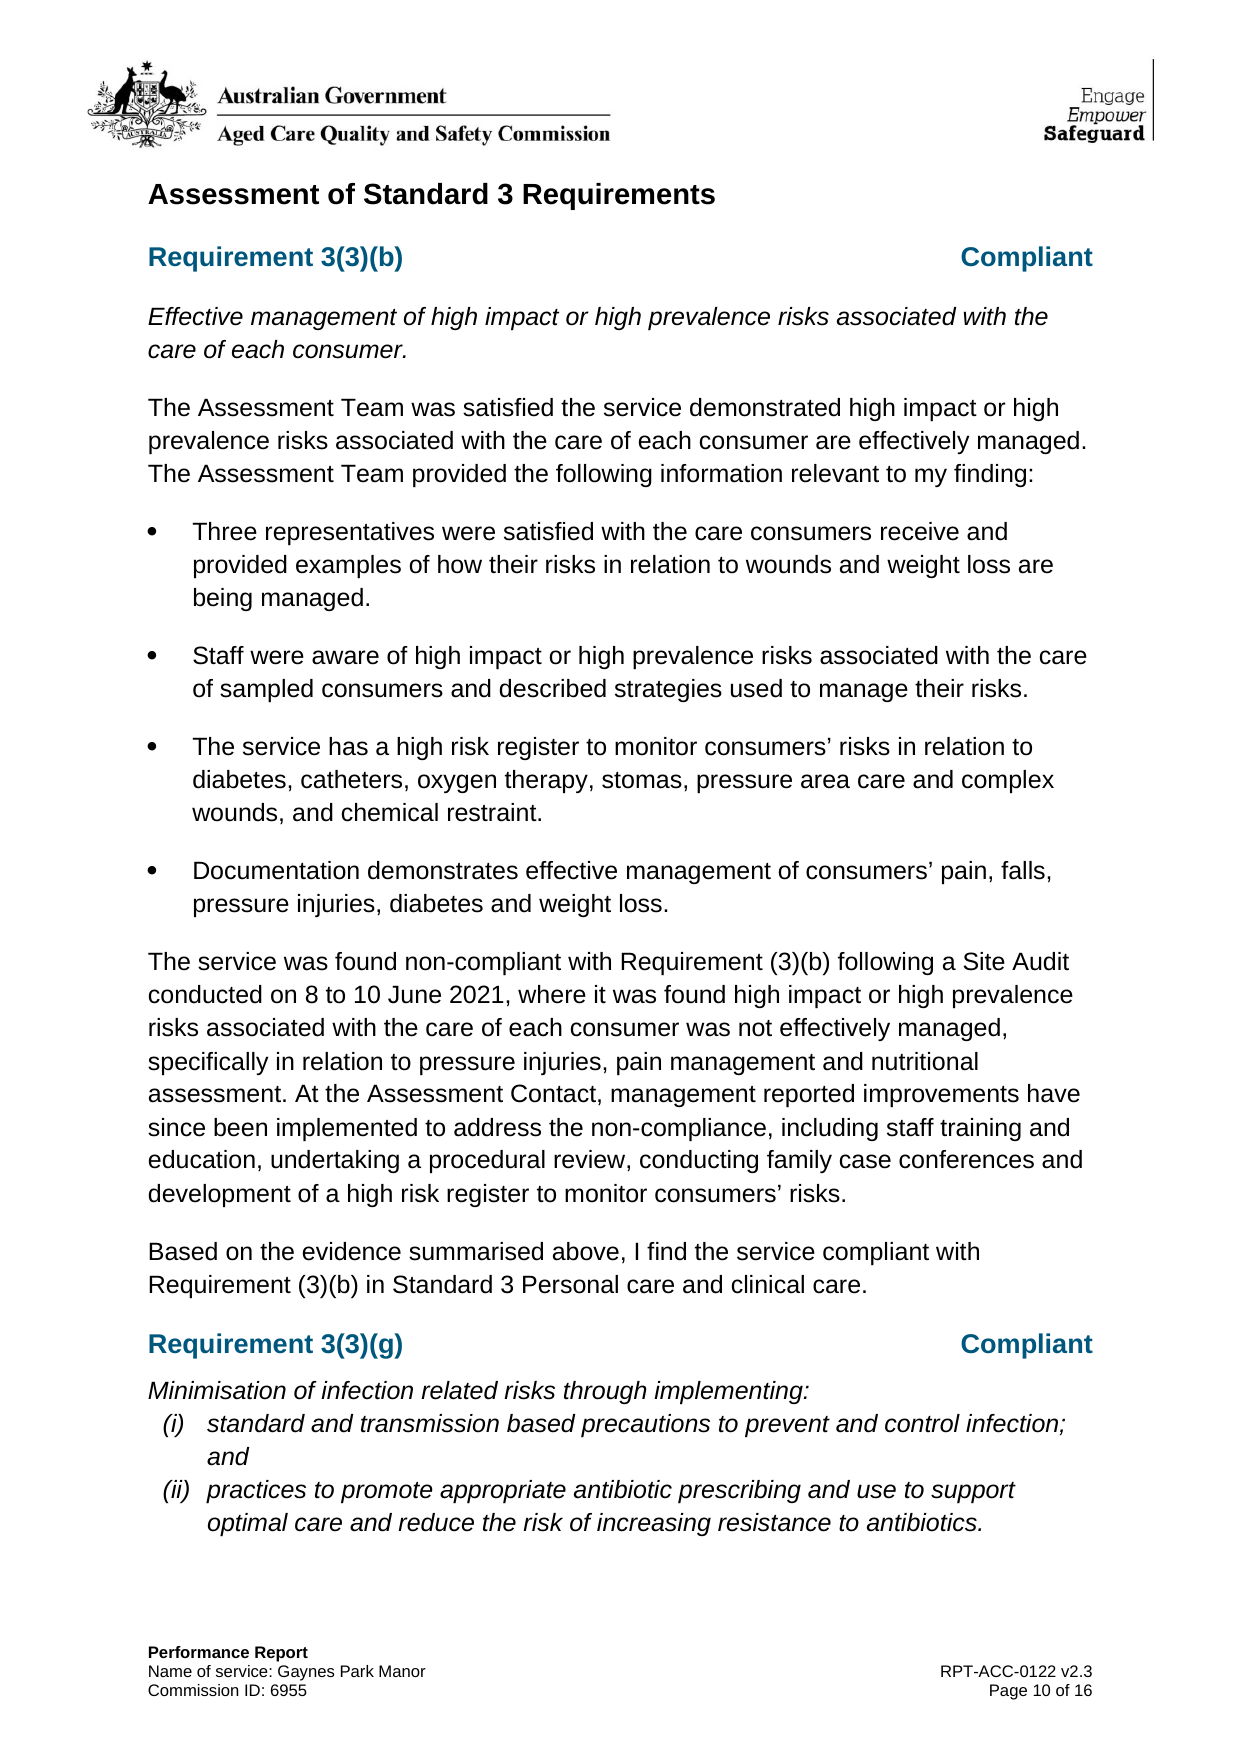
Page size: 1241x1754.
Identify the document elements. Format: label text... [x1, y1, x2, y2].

list The service has a high risk register to monitor consumers’ risks in relation to diabetes, catheters, oxygen therapy, stomas, pressure area care and complex wounds, and chemical restraint. [148, 732, 1092, 827]
text Effective management of high impact or high prevalence risks associated with the care of each consumer. [148, 302, 1092, 363]
list Staff were aware of high impact or high prevalence risks associated with the care of sampled consumers and described strategies used to manage their risks. [148, 641, 1092, 703]
list standard and transmission based precautions to prevent and control infection; and [162, 1409, 1092, 1471]
subtitle Assessment of Standard 3 Requirements [148, 177, 1092, 211]
list Documentation demonstrates effective management of consumers’ pain, falls, pressure injuries, diabetes and weight loss. [148, 856, 1092, 918]
text The Assessment Team was satisfied the service demonstrated high impact or high prevalence risks associated with the care of each consumer are effectively managed. The Assessment Team provided the following information relevant to my finding: [148, 393, 1092, 487]
subtitle Requirement 3(3)(g) Compliant [148, 1328, 1092, 1359]
picture [1, 0, 1241, 169]
text Minimisation of infection related risks through implementing: [148, 1376, 1092, 1405]
list The service was found non-compliant with Requirement (3)(b) following a Site Audit conducted on 8 to 10 June 2021, where it was found high impact or high prevalence risks associated with the care of each consumer was not effectively managed, specifically in relation to pressure injuries, pain management and nutritional assessment. At the Assessment Contact, management reported improvements have since been implemented to address the non-compliance, including staff training and education, undertaking a procedural review, conducting family case conferences and development of a high risk register to monitor consumers’ risks. [148, 947, 1092, 1207]
text Based on the evidence summarised above, I find the service compliant with Requirement (3)(b) in Standard 3 Personal care and clinical care. [148, 1237, 1092, 1298]
list Three representatives were satisfied with the care consumers receive and provided examples of how their risks in relation to wounds and weight loss are being managed. [148, 517, 1092, 612]
subtitle Requirement 3(3)(b) Compliant [148, 241, 1092, 272]
list practices to promote appropriate antibiotic prescribing and use to support optimal care and reduce the risk of increasing resistance to antibiotics. [162, 1475, 1092, 1537]
